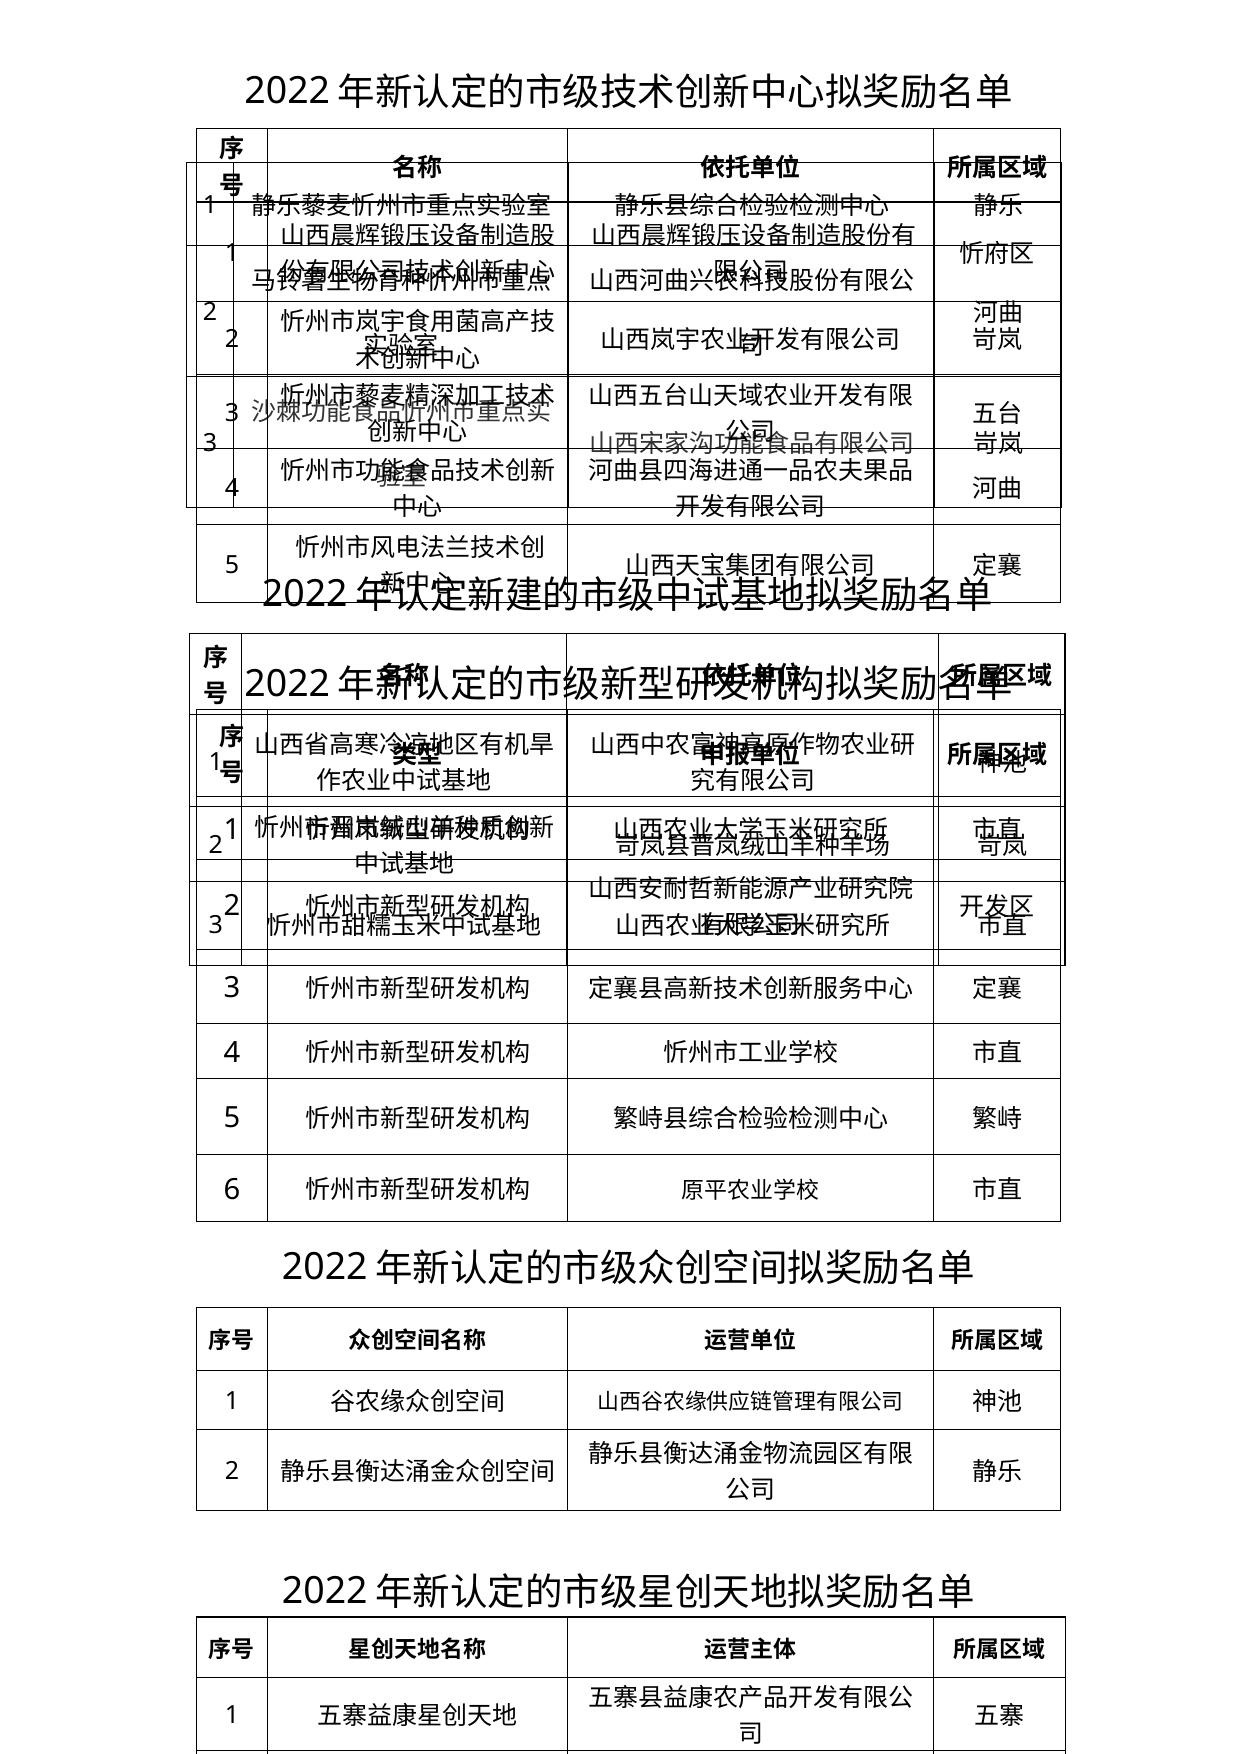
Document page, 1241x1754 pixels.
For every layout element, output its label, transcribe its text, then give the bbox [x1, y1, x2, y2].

table_cell 2022年新认定的市级星创天地拟奖励名单 [196, 1511, 1061, 1616]
table_cell 2 [197, 302, 267, 374]
table_cell 序号 [197, 1308, 267, 1370]
table_cell 申报单位 [568, 710, 933, 796]
table_cell 忻州市新型研发机构 [268, 1024, 567, 1078]
table_cell 依托单位 [568, 129, 933, 201]
table_cell 1 [197, 1371, 267, 1428]
table_cell 山西岚宇农业开发有限公司 [568, 302, 933, 374]
table_cell 静乐县衡达涌金物流园区有限公司 [568, 1430, 933, 1510]
table_cell 忻府区 [934, 203, 1060, 301]
table_cell 忻州市新型研发机构 [268, 1079, 567, 1154]
table_cell 2022年新认定的市级新型研发机构拟奖励名单 [196, 603, 1061, 709]
table_cell 河曲县四海进通一品农夫果品开发有限公司 [568, 449, 933, 524]
table_cell 忻州市新型研发机构 [268, 950, 567, 1023]
table_cell 运营单位 [568, 1308, 933, 1370]
table_cell 众创空间名称 [268, 1308, 567, 1370]
table_cell 所属区域 [934, 1308, 1060, 1370]
table_cell 忻州市新型研发机构 [268, 1155, 567, 1221]
table_cell 星创天地名称 [268, 1618, 567, 1677]
table_cell 6 [197, 1155, 267, 1221]
table_cell 序号 [197, 129, 267, 201]
table_cell 繁峙县综合检验检测中心 [568, 1079, 933, 1154]
table_cell 山西晨辉锻压设备制造股份有限公司 [568, 203, 933, 301]
table_cell 市直 [934, 1024, 1060, 1078]
table_cell 2 [197, 860, 267, 949]
table_cell 五寨 [934, 1678, 1065, 1750]
table_cell 忻州市藜麦精深加工技术创新中心 [268, 375, 567, 448]
table_cell 5 [197, 525, 267, 602]
table_cell 定襄县高新技术创新服务中心 [568, 950, 933, 1023]
table_cell 谷农缘众创空间 [268, 1371, 567, 1428]
table_cell 岢岚 [934, 302, 1060, 374]
table_cell 定襄 [934, 950, 1060, 1023]
table_cell 4 [197, 1024, 267, 1078]
table_cell 2 [197, 1430, 267, 1510]
table_cell 所属区域 [934, 1618, 1065, 1677]
table_cell 五寨县益康农产品开发有限公司 [568, 1678, 933, 1750]
table_cell 静乐县衡达涌金众创空间 [268, 1430, 567, 1510]
table_cell 定襄 [934, 525, 1060, 602]
table_cell 2022年新认定的市级众创空间拟奖励名单 [196, 1222, 1061, 1307]
table_cell 山西谷农缘供应链管理有限公司 [568, 1371, 933, 1428]
table_cell 1 [197, 797, 267, 859]
table_cell 序号 [197, 1618, 267, 1677]
table_cell 1 [197, 203, 267, 301]
table_cell 忻州市新型研发机构 [268, 797, 567, 859]
table_cell 开发区 [934, 860, 1060, 949]
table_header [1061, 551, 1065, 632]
table_cell 繁峙 [934, 1079, 1060, 1154]
table_cell 忻州市功能食品技术创新中心 [268, 449, 567, 524]
table_cell 类型 [268, 710, 567, 796]
table_cell 山西晨辉锻压设备制造股份有限公司技术创新中心 [268, 203, 567, 301]
table_cell 五寨益康星创天地 [268, 1678, 567, 1750]
table_cell 所属区域 [934, 710, 1060, 796]
table_cell 市直 [934, 1155, 1060, 1221]
table_header 2022年新认定的市级技术创新中心拟奖励名单 [196, 0, 1061, 128]
table_cell 所属区域 [934, 129, 1060, 201]
table_cell 忻州市岚宇食用菌高产技术创新中心 [268, 302, 567, 374]
table_cell 市直 [934, 797, 1060, 859]
table_cell 原平农业学校 [568, 1155, 933, 1221]
table_cell 忻州市新型研发机构 [268, 860, 567, 949]
table_cell 3 [197, 950, 267, 1023]
table_cell 五台 [934, 375, 1060, 448]
table_cell 4 [197, 449, 267, 524]
table_cell 名称 [268, 129, 567, 201]
table_cell 静乐 [934, 1430, 1060, 1510]
table_cell 忻州市风电法兰技术创新中心 [268, 525, 567, 602]
table_cell 3 [197, 375, 267, 448]
table_cell 神池 [934, 1371, 1060, 1428]
table_cell 5 [197, 1079, 267, 1154]
table_cell 山西天宝集团有限公司 [568, 525, 933, 602]
table_cell 河曲 [934, 449, 1060, 524]
table_cell 山西农业大学玉米研究所 [568, 797, 933, 859]
table_cell 山西安耐哲新能源产业研究院有限公司 [568, 860, 933, 949]
table_cell 序号 [197, 710, 267, 796]
table_cell 运营主体 [568, 1618, 933, 1677]
table_cell 忻州市工业学校 [568, 1024, 933, 1078]
table_cell 1 [197, 1678, 267, 1750]
table_cell 山西五台山天域农业开发有限公司 [568, 375, 933, 448]
